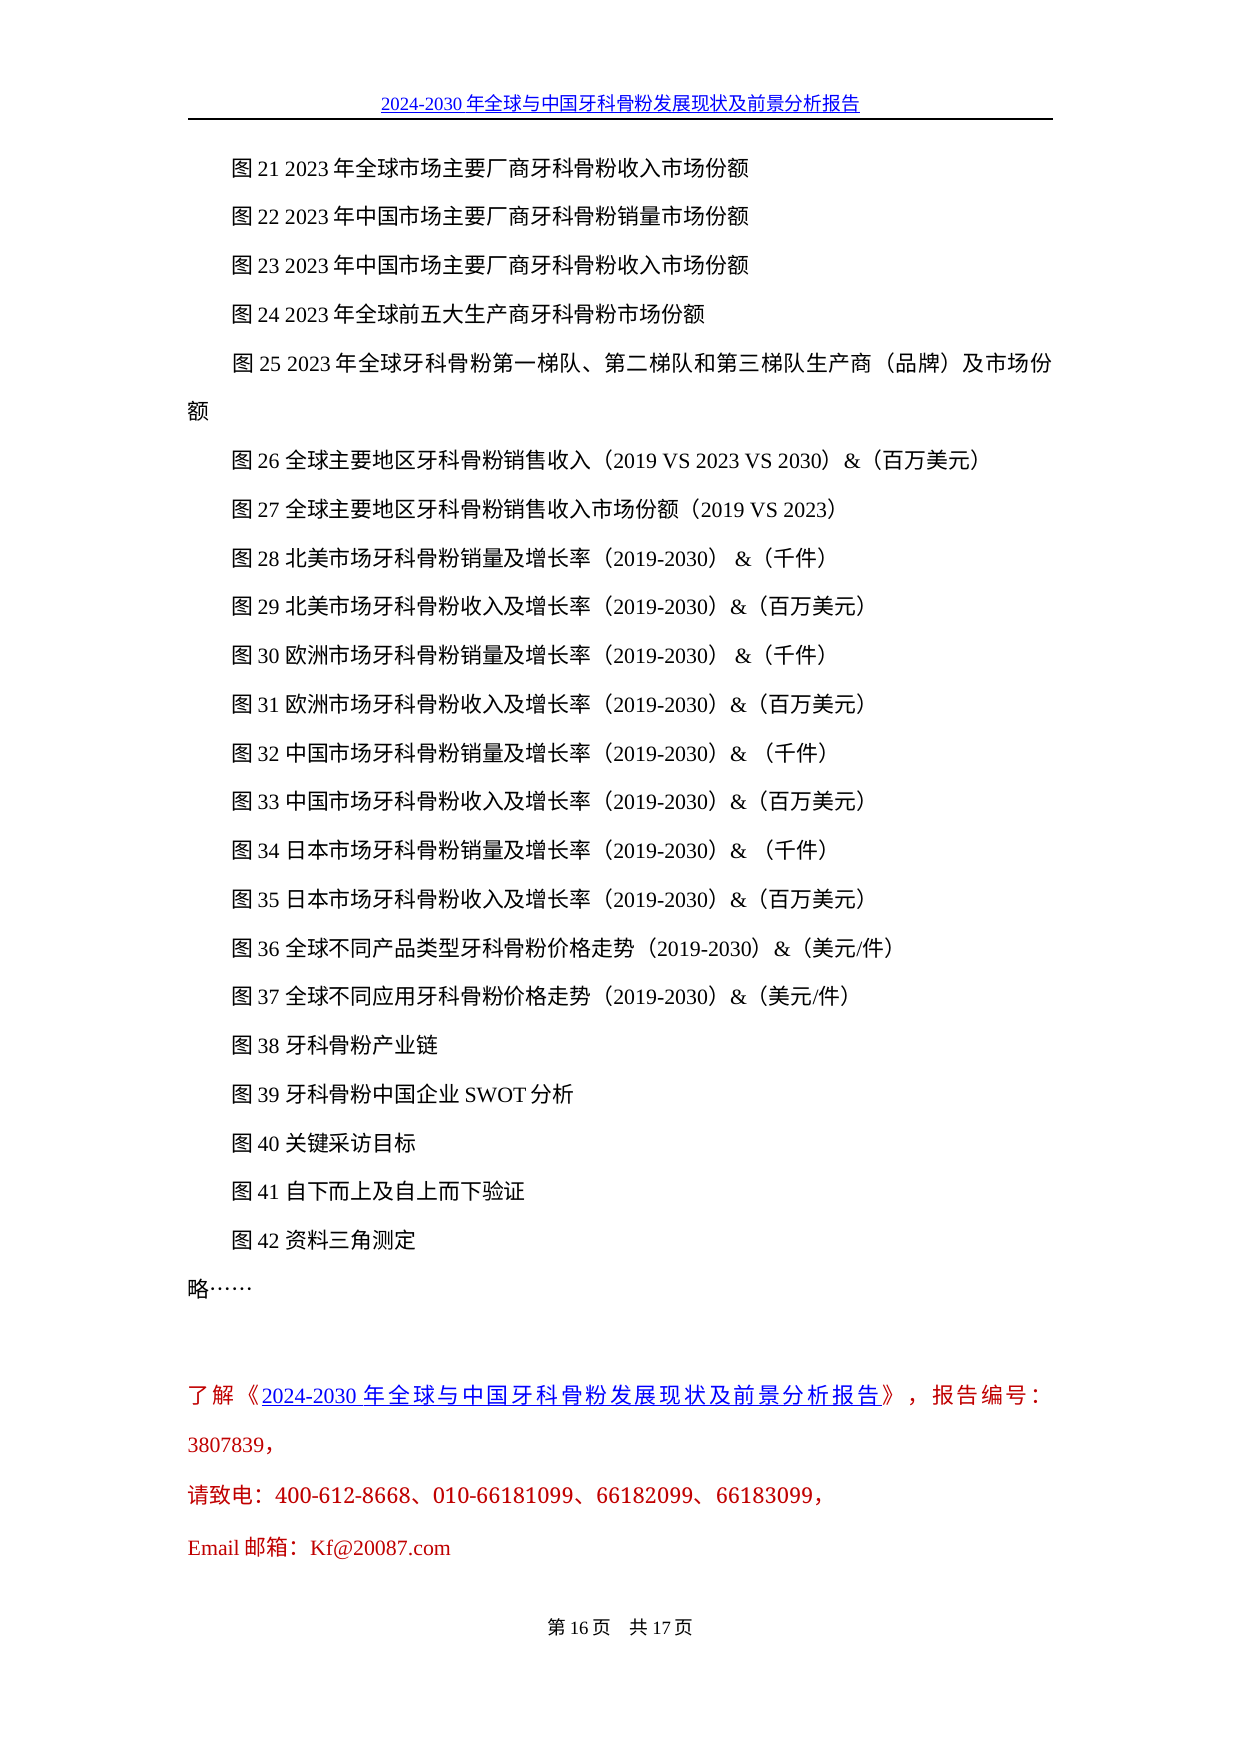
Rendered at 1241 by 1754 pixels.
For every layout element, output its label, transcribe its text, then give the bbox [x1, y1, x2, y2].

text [187, 150, 1053, 1304]
text 了解《2024-2030年全球与中国牙科骨粉发展现状及前景分析报告》，报告编号：3807839， [187, 1378, 1053, 1459]
text 请致电：400-612-8668、010-66181099、66182099、66183099， [187, 1478, 1053, 1511]
text Email邮箱：Kf@20087.com [187, 1530, 1053, 1562]
